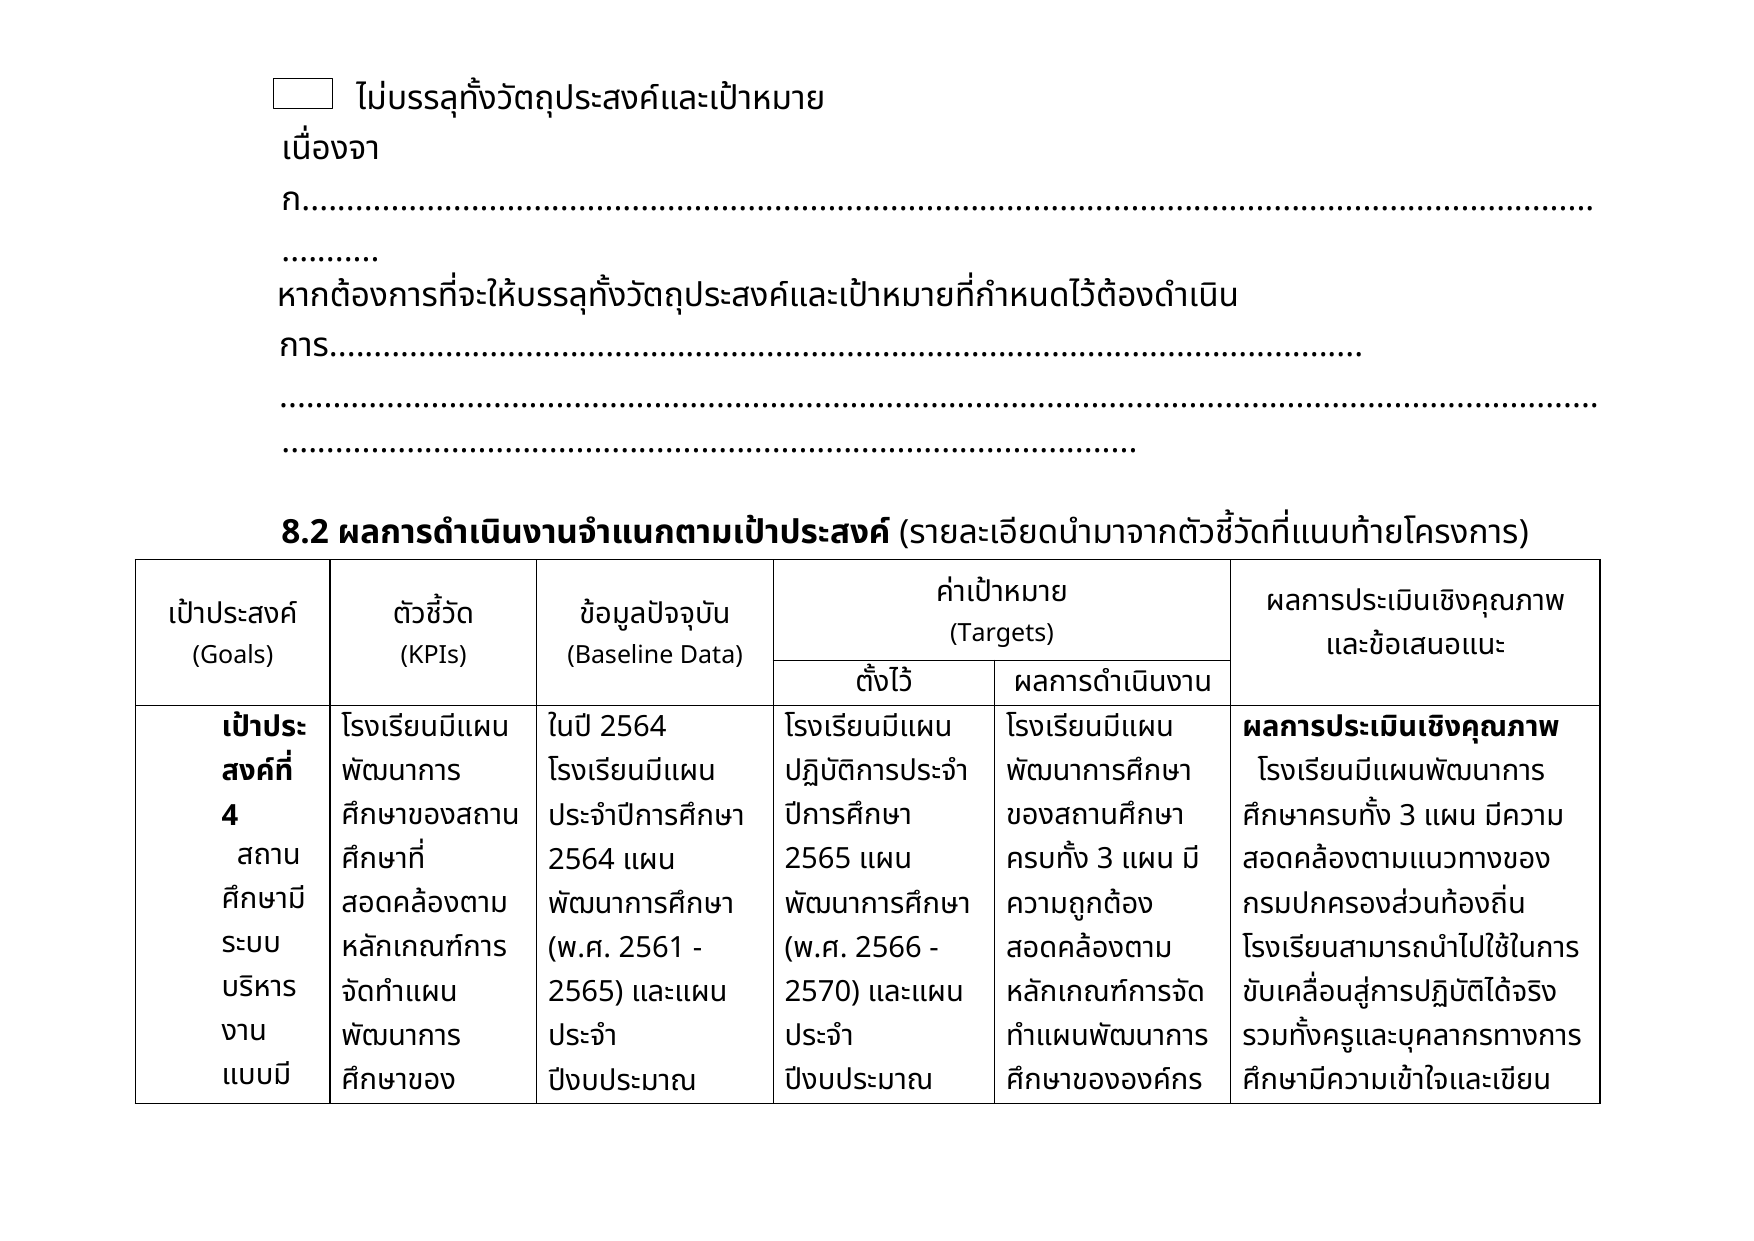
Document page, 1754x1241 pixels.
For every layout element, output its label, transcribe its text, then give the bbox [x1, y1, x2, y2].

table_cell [331, 706, 536, 1103]
table_header ค่าเป้าหมาย (Targets) [774, 560, 1230, 659]
table_header ข้อมูลปัจจุบัน (Baseline Data) [537, 560, 773, 704]
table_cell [995, 706, 1230, 1103]
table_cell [136, 706, 329, 1103]
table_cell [537, 706, 773, 1103]
table_cell ตั้งไว้ [774, 661, 994, 704]
list หากต้องการที่จะให้บรรลุทั้งวัตถุประสงค์และเป้าหมายที่กำหนดไว้ต้องดำเนินการ.................................................................................................................... [277, 271, 1604, 372]
table_header เป้าประสงค์ (Goals) [136, 560, 329, 704]
table_header ตัวชี้วัด (KPIs) [331, 560, 536, 704]
list 8.2 ผลการดำเนินงานจำแนกตามเป้าประสงค์ (รายละเอียดนำมาจากตัวชี้วัดที่แนบท้ายโครงการ) [244, 508, 1604, 559]
table_cell ผลการดำเนินงาน [995, 661, 1230, 704]
list .................................................................................................................................................................................................................................................... [279, 372, 1604, 463]
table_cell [774, 706, 994, 1103]
table_header ผลการประเมินเชิงคุณภาพ และข้อเสนอแนะ [1231, 560, 1599, 704]
list ไม่บรรลุทั้งวัตถุประสงค์และเป้าหมายเนื่องจาก............................................................................................................................................................ [281, 74, 1604, 271]
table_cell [1231, 706, 1599, 1103]
